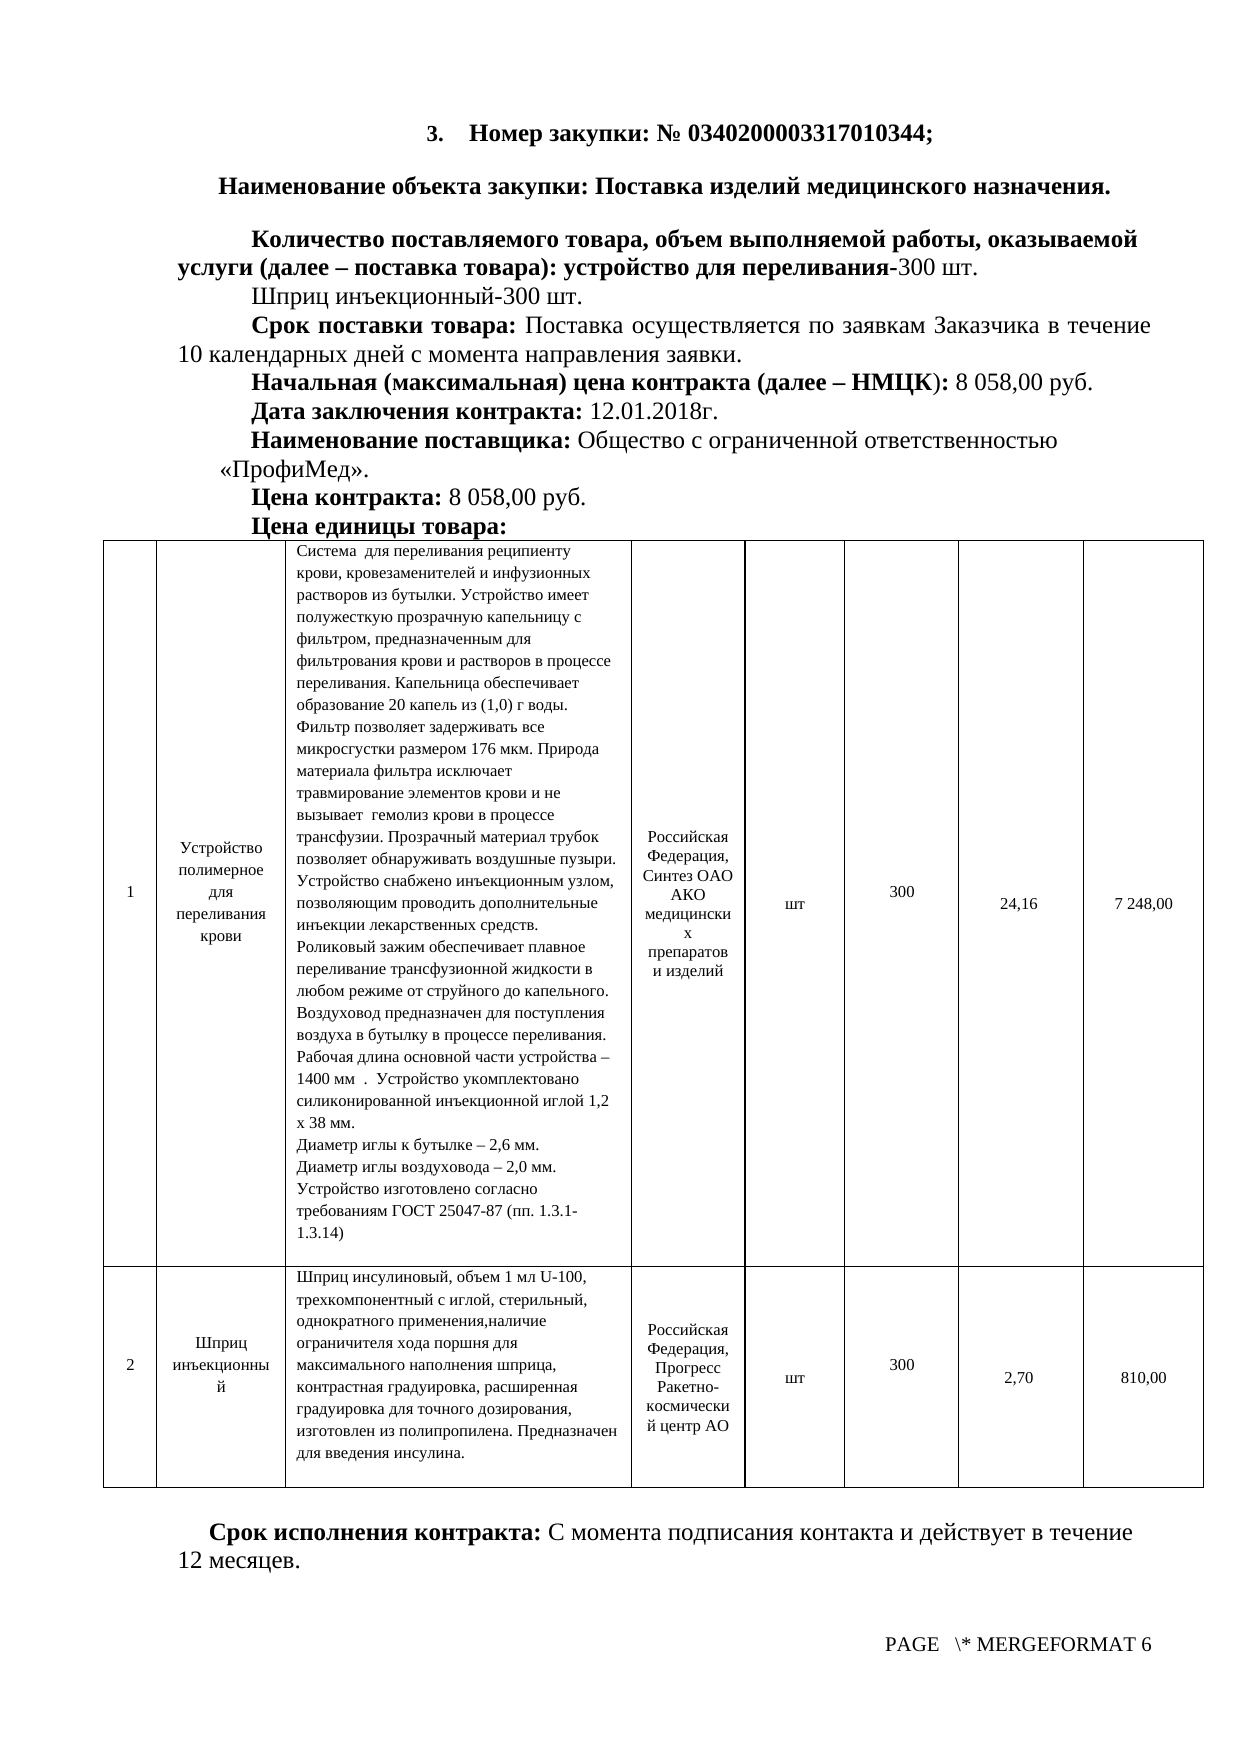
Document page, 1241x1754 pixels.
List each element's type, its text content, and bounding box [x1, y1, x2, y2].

list Цена контракта: 8 058,00 руб. [219, 482, 1152, 511]
text Цена единицы товара: [177, 511, 1152, 540]
table_header 1 [104, 541, 156, 1266]
table_header Устройство полимерное для переливания крови [157, 541, 285, 1266]
table_header 7 248,00 [1084, 541, 1203, 1266]
table_header Система для переливания реципиенту крови, кровезаменителей и инфузионных растворов из бутылки. Устройство имеет полужесткую прозрачную капельницу с фильтром, предназначенным для фильтрования крови и растворов в процессе переливания. Капельница обеспечивает образование 20 капель из (1,0) г воды. Фильтр позволяет задерживать все микросгустки размером 176 мкм. Природа материала фильтра исключает травмирование элементов крови и не вызывает гемолиз крови в процессе трансфузии. Прозрачный материал трубок позволяет обнаруживать воздушные пузыри. Устройство снабжено инъекционным узлом, позволяющим проводить дополнительные инъекции лекарственных средств. Роликовый зажим обеспечивает плавное переливание трансфузионной жидкости в любом режиме от струйного до капельного. Воздуховод предназначен для поступления воздуха в бутылку в процессе переливания. Рабочая длина основной части устройства – 1400 мм . Устройство укомплектовано силиконированной инъекционной иглой 1,2 х 38 мм. Диаметр иглы к бутылке – 2,6 мм. Диаметр иглы воздуховода – 2,0 мм. Устройство изготовлено согласно требованиям ГОСТ 25047-87 (пп. 1.3.1-1.3.14) [286, 541, 631, 1266]
list Наименование поставщика: Общество с ограниченной ответственностью «ПрофиМед». [219, 425, 1152, 482]
table_cell шт [746, 1267, 844, 1487]
table_cell Шприц инъекционный [157, 1267, 285, 1487]
text Наименование объекта закупки: Поставка изделий медицинского назначения. [177, 171, 1152, 200]
table_cell 2,70 [959, 1267, 1083, 1487]
list Номер закупки: № 0340200003317010344; [208, 118, 1152, 147]
text Шприц инъекционный-300 шт. [177, 281, 1152, 310]
table_cell Шприц инсулиновый, объем 1 мл U-100, трехкомпонентный с иглой, стерильный, однократного применения,наличие ограничителя хода поршня для максимального наполнения шприца, контрастная градуировка, расширенная градуировка для точного дозирования, изготовлен из полипропилена. Предназначен для введения инсулина. [286, 1267, 631, 1487]
list Дата заключения контракта: 12.01.2018г. [219, 396, 1152, 425]
table_cell 300 [845, 1267, 958, 1487]
table_header Российская Федерация, Синтез ОАО АКО медицинских препаратов и изделий [632, 541, 744, 1266]
table_header 300 [845, 541, 958, 1266]
table_cell Российская Федерация, Прогресс Ракетно-космический центр АО [632, 1267, 744, 1487]
text Срок исполнения контракта: С момента подписания контакта и действует в течение 12 месяцев. [177, 1517, 1152, 1574]
table_cell 810,00 [1084, 1267, 1203, 1487]
table_header 24,16 [959, 541, 1083, 1266]
text Количество поставляемого товара, объем выполняемой работы, оказываемой услуги (далее – поставка товара): устройство для переливания-300 шт. [177, 224, 1152, 281]
table_header шт [746, 541, 844, 1266]
list Начальная (максимальная) цена контракта (далее – НМЦК): 8 058,00 руб. [219, 367, 1152, 396]
table_cell 2 [104, 1267, 156, 1487]
text Срок поставки товара: Поставка осуществляется по заявкам Заказчика в течение 10 календарных дней с момента направления заявки. [177, 310, 1152, 367]
